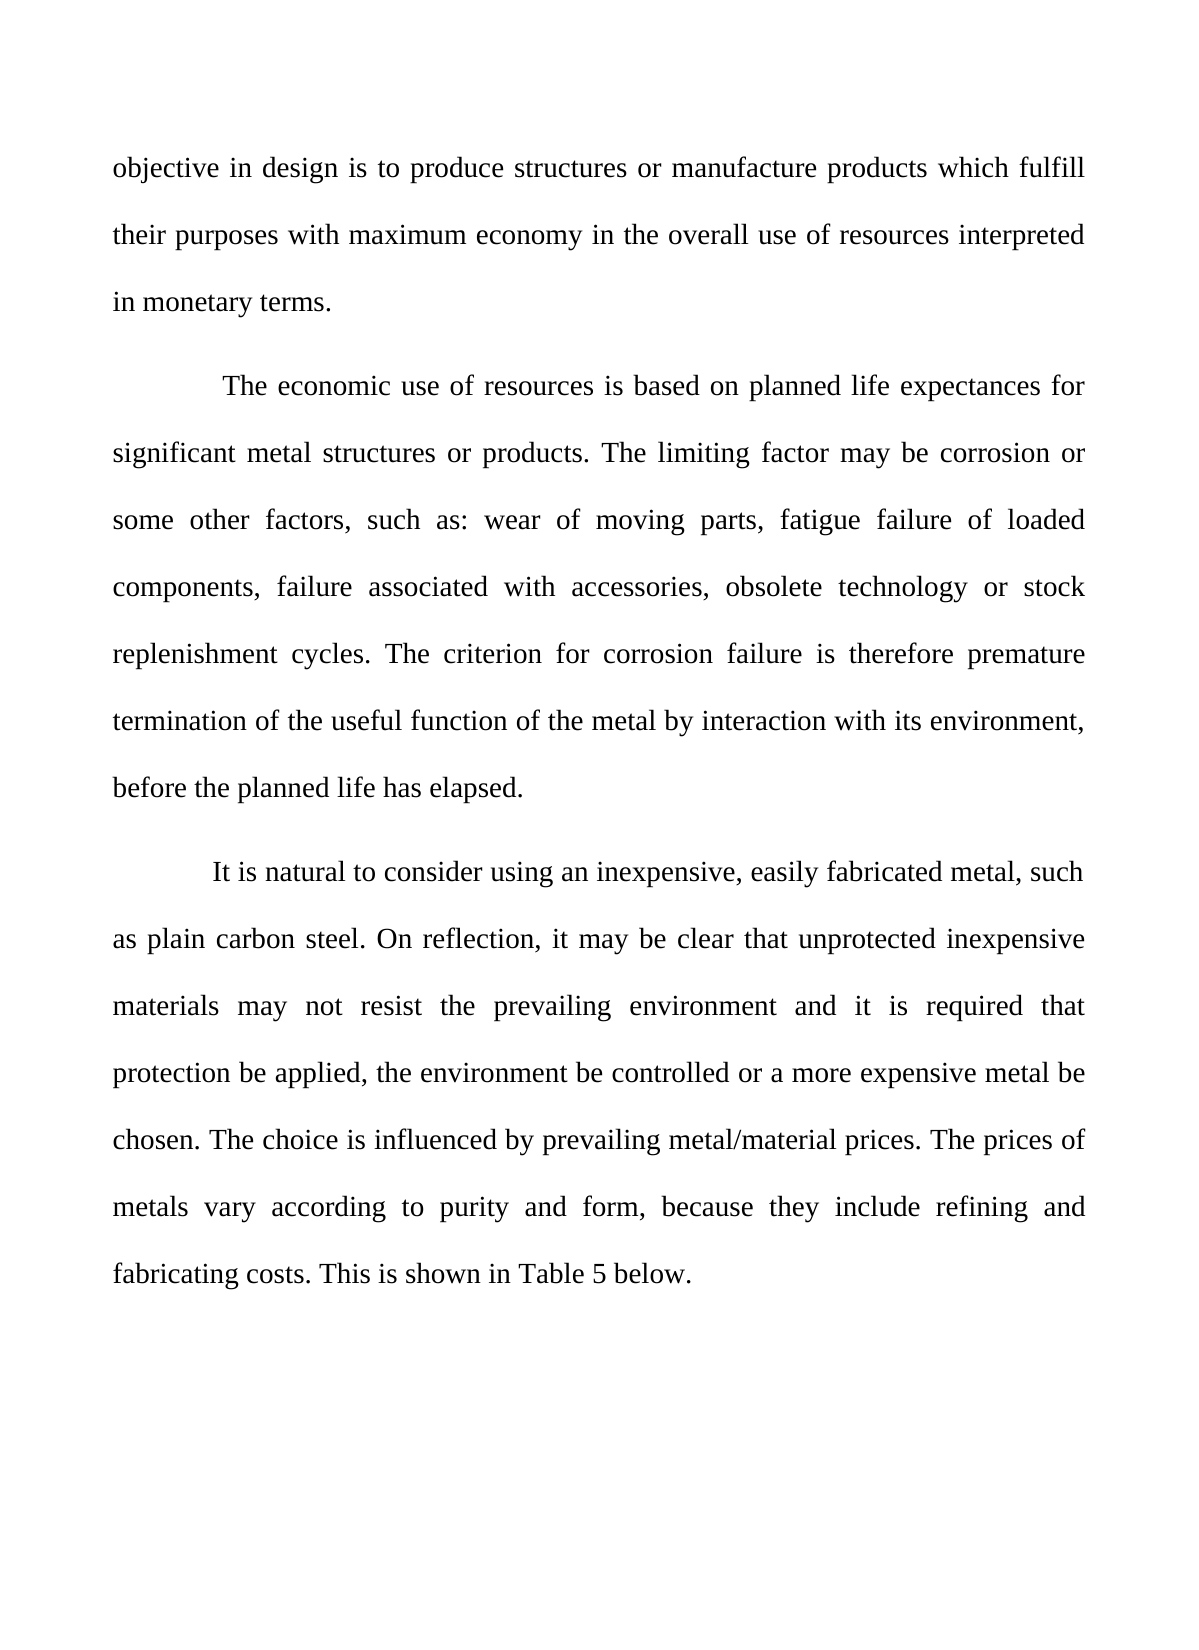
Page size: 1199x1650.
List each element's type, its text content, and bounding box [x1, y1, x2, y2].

text The economic use of resources is based on planned life expectances for significant metal structures or products. The limiting factor may be corrosion or some other factors, such as: wear of moving parts, fatigue failure of loaded components, failure associated with accessories, obsolete technology or stock replenishment cycles. The criterion for corrosion failure is therefore premature termination of the useful function of the metal by interaction with its environment, before the planned life has elapsed. [112, 368, 1086, 804]
text It is natural to consider using an inexpensive, easily fabricated metal, such as plain carbon steel. On reflection, it may be clear that unprotected inexpensive materials may not resist the prevailing environment and it is required that protection be applied, the environment be controlled or a more expensive metal be chosen. The choice is influenced by prevailing metal/material prices. The prices of metals vary according to purity and form, because they include refining and fabricating costs. This is shown in Table 5 below. [112, 854, 1086, 1290]
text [112, 150, 1086, 318]
